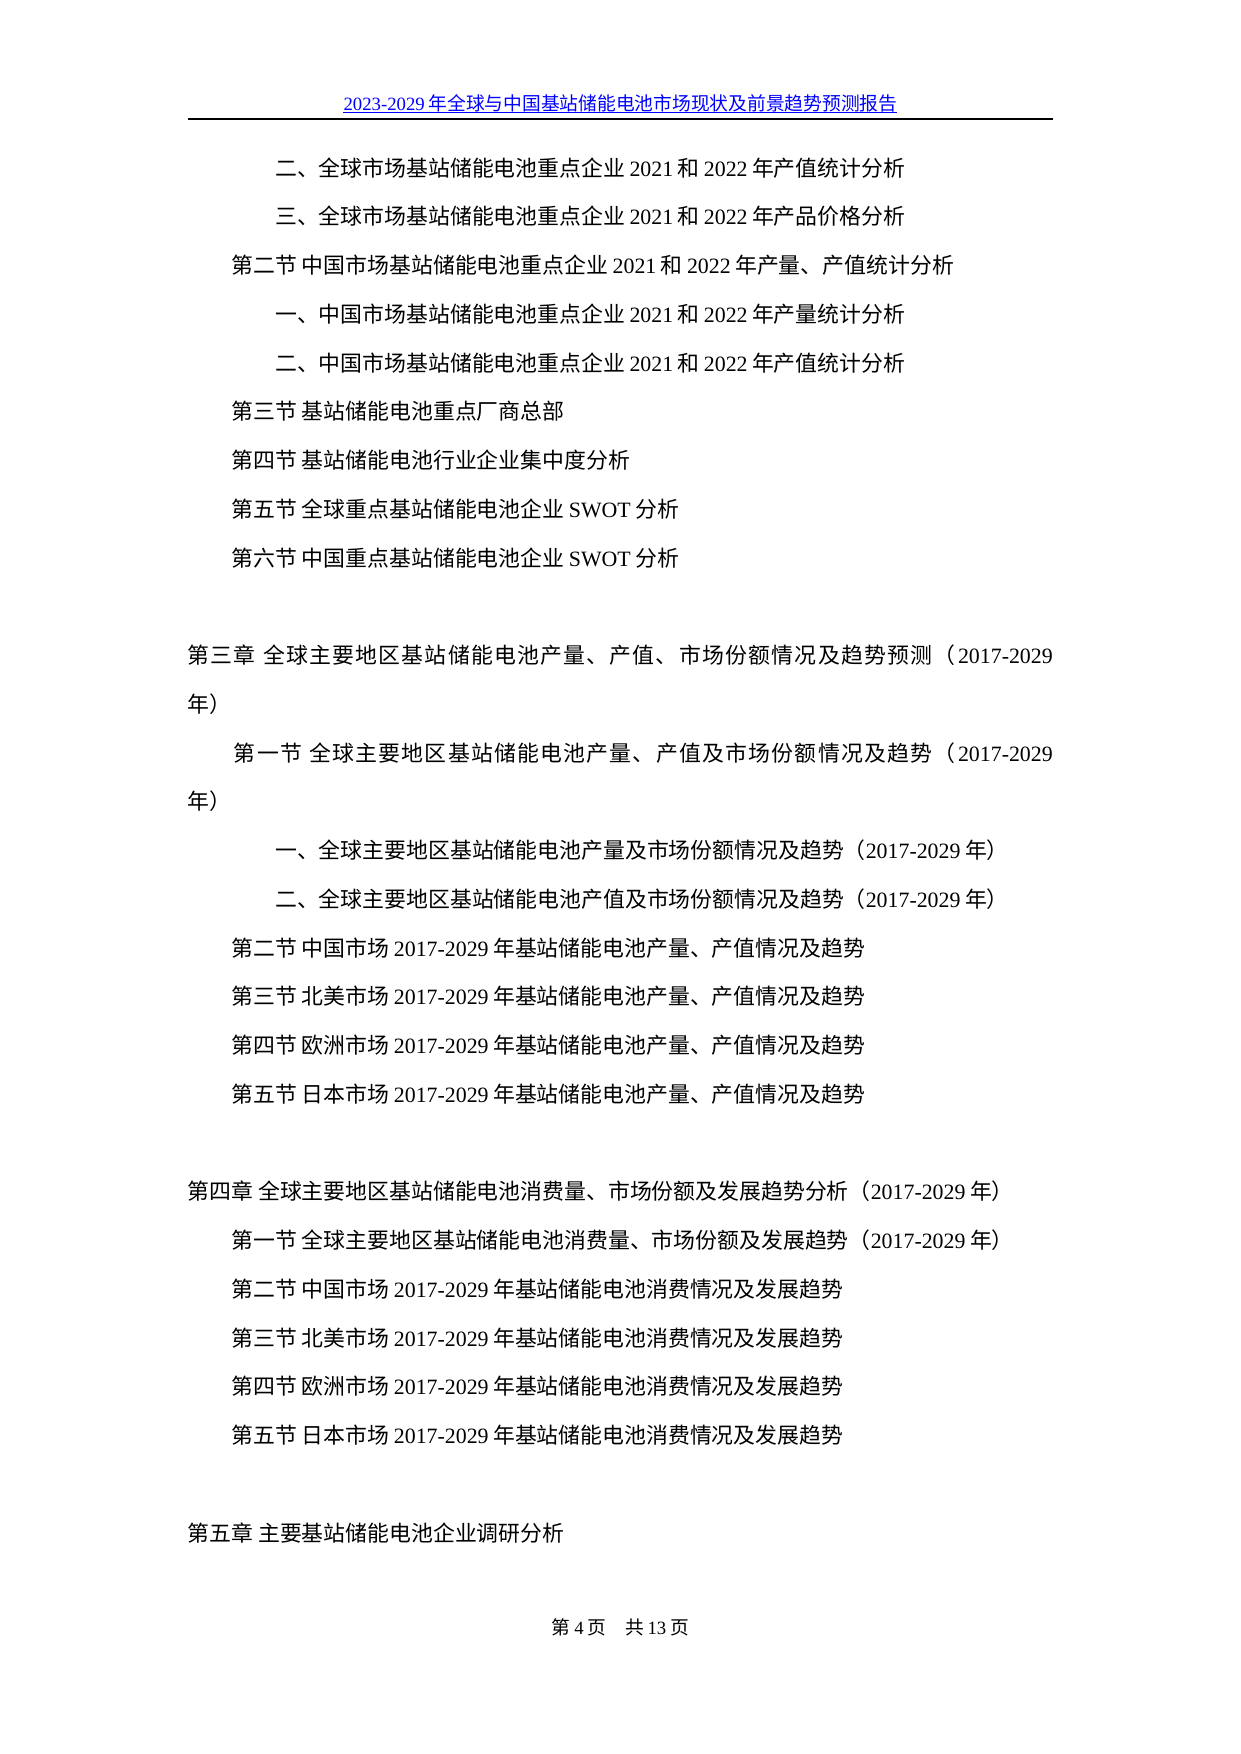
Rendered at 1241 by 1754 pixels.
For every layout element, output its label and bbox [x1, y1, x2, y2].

text [187, 150, 1053, 1548]
